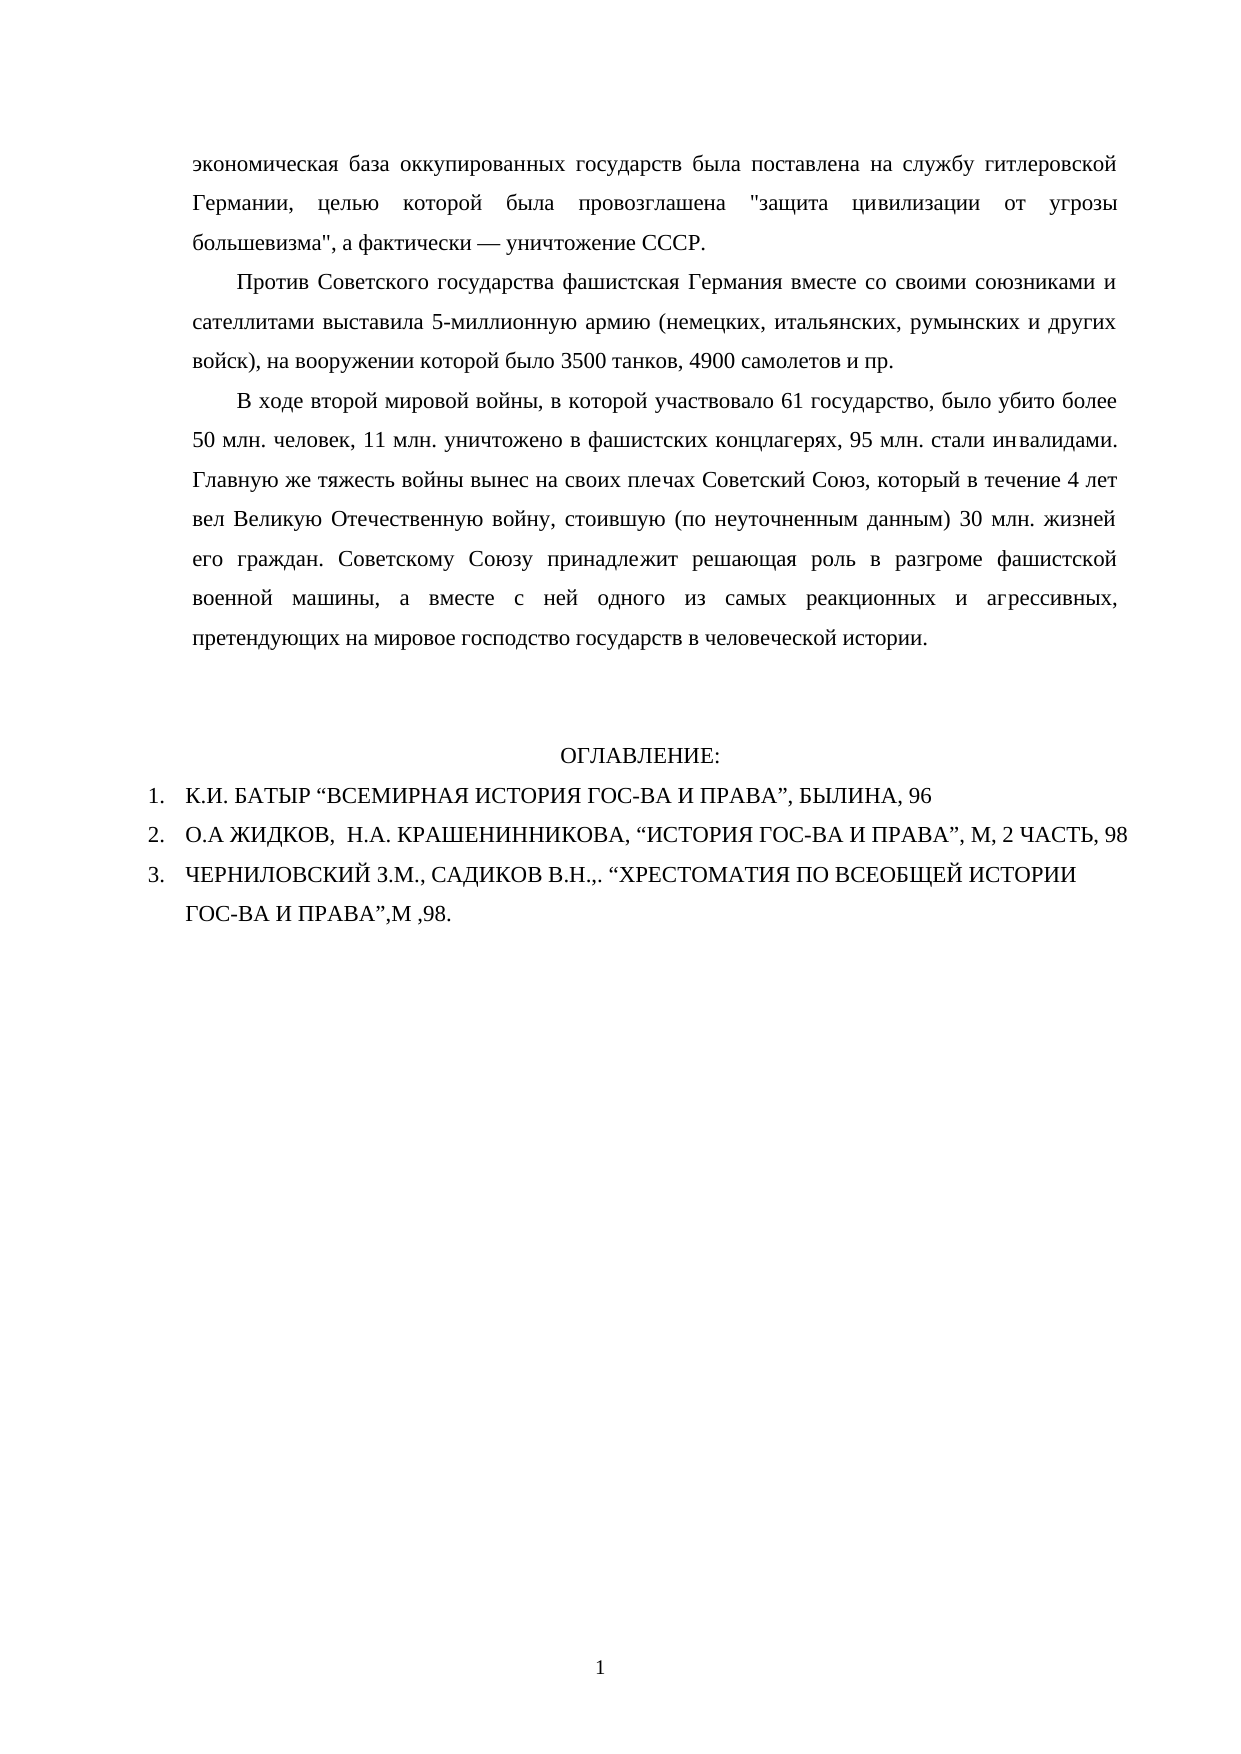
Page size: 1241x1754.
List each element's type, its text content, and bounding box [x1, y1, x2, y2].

text ОГЛАВЛЕНИЕ: [148, 742, 1132, 768]
text В ходе второй мировой войны, в которой участвовало 61 государство, было убито более 50 млн. человек, 11 млн. уничтожено в фашистских концлагерях, 95 млн. стали инвалидами. Главную же тяжесть войны вынес на своих плечах Советский Союз, который в течение 4 лет вел Великую Отечественную войну, стоившую (по неуточненным данным) 30 млн. жизней его граждан. Советскому Союзу принадлежит решающая роль в разгроме фашистской военной машины, а вместе с ней одного из самых реакционных и агрессивных, претендующих на мировое господство государств в человеческой истории. [192, 387, 1118, 650]
list ЧЕРНИЛОВСКИЙ З.М., САДИКОВ В.Н.,. “ХРЕСТОМАТИЯ ПО ВСЕОБЩЕЙ ИСТОРИИ ГОС-ВА И ПРАВА”,М ,98. [148, 861, 1132, 926]
list К.И. БАТЫР “ВСЕМИРНАЯ ИСТОРИЯ ГОС-ВА И ПРАВА”, БЫЛИНА, 96 [148, 782, 1132, 808]
text Против Советского государства фашистская Германия вместе со своими союзниками и сателлитами выставила 5-миллионную армию (немецких, итальянских, румынских и других войск), на вооружении которой было 3500 танков, 4900 самолетов и пр. [192, 268, 1118, 374]
list О.А ЖИДКОВ, Н.А. КРАШЕНИННИКОВА, “ИСТОРИЯ ГОС-ВА И ПРАВА”, М, 2 ЧАСТЬ, 98 [148, 821, 1132, 847]
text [192, 150, 1118, 255]
